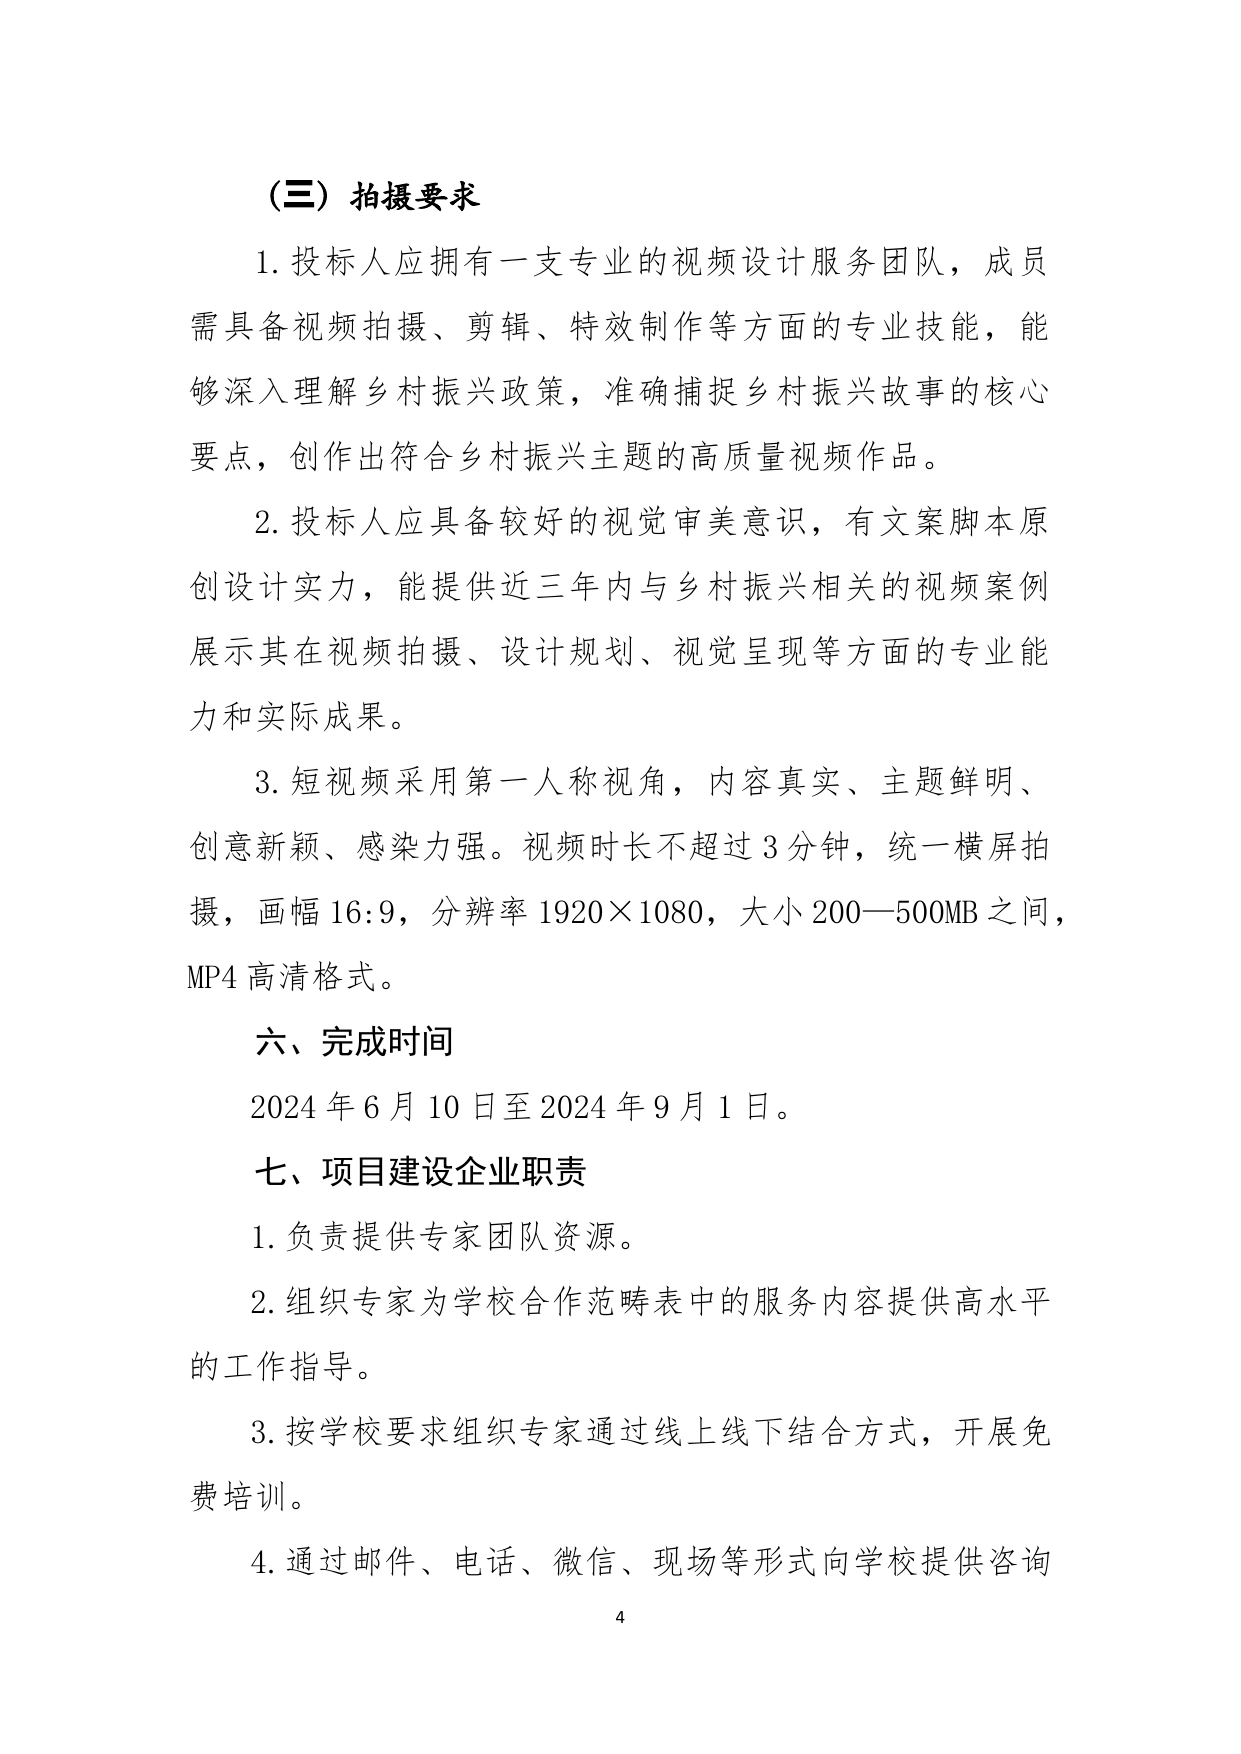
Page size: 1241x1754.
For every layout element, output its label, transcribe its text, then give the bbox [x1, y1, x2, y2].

text 2024年6月10日至2024年9月1日。 [187, 1072, 1053, 1137]
text 2.组织专家为学校合作范畴表中的服务内容提供高水平的工作指导。 [187, 1267, 1053, 1397]
text 七、项目建设企业职责 [187, 1137, 1053, 1202]
text 3.短视频采用第一人称视角，内容真实、主题鲜明、创意新颖、感染力强。视频时长不超过3分钟，统一横屏拍摄，画幅16:9，分辨率1920×1080，大小200—500MB之间，MP4高清格式。 [187, 747, 1053, 1007]
text 1.投标人应拥有一支专业的视频设计服务团队，成员需具备视频拍摄、剪辑、特效制作等方面的专业技能，能够深入理解乡村振兴政策，准确捕捉乡村振兴故事的核心要点，创作出符合乡村振兴主题的高质量视频作品。 [187, 227, 1053, 487]
text 六、完成时间 [187, 1007, 1053, 1072]
text 2.投标人应具备较好的视觉审美意识，有文案脚本原创设计实力，能提供近三年内与乡村振兴相关的视频案例，展示其在视频拍摄、设计规划、视觉呈现等方面的专业能力和实际成果。 [187, 487, 1053, 747]
text 3.按学校要求组织专家通过线上线下结合方式，开展免费培训。 [187, 1397, 1053, 1527]
text 1.负责提供专家团队资源。 [187, 1202, 1053, 1267]
list 拍摄要求 [187, 162, 1053, 227]
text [187, 1527, 1053, 1592]
